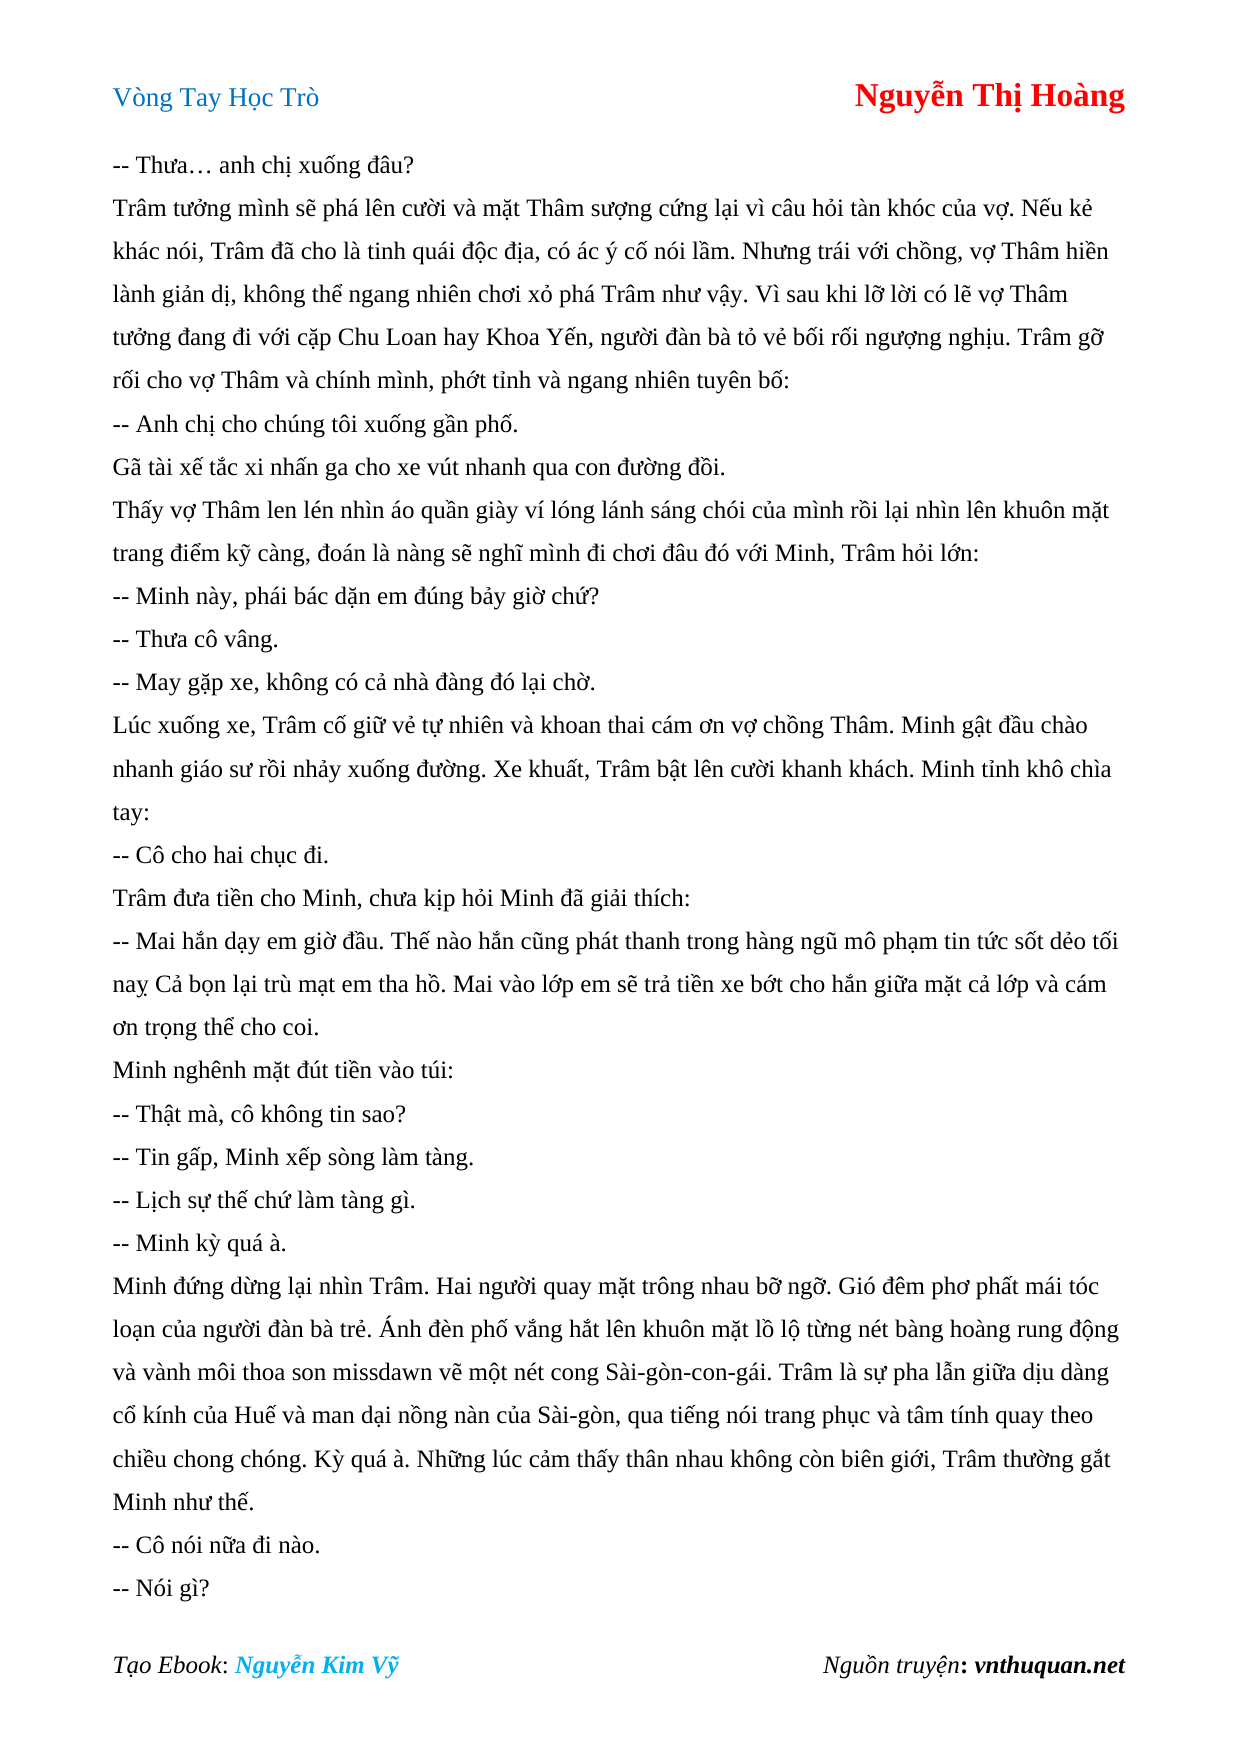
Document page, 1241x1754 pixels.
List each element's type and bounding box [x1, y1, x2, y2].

text [112, 150, 1128, 1602]
